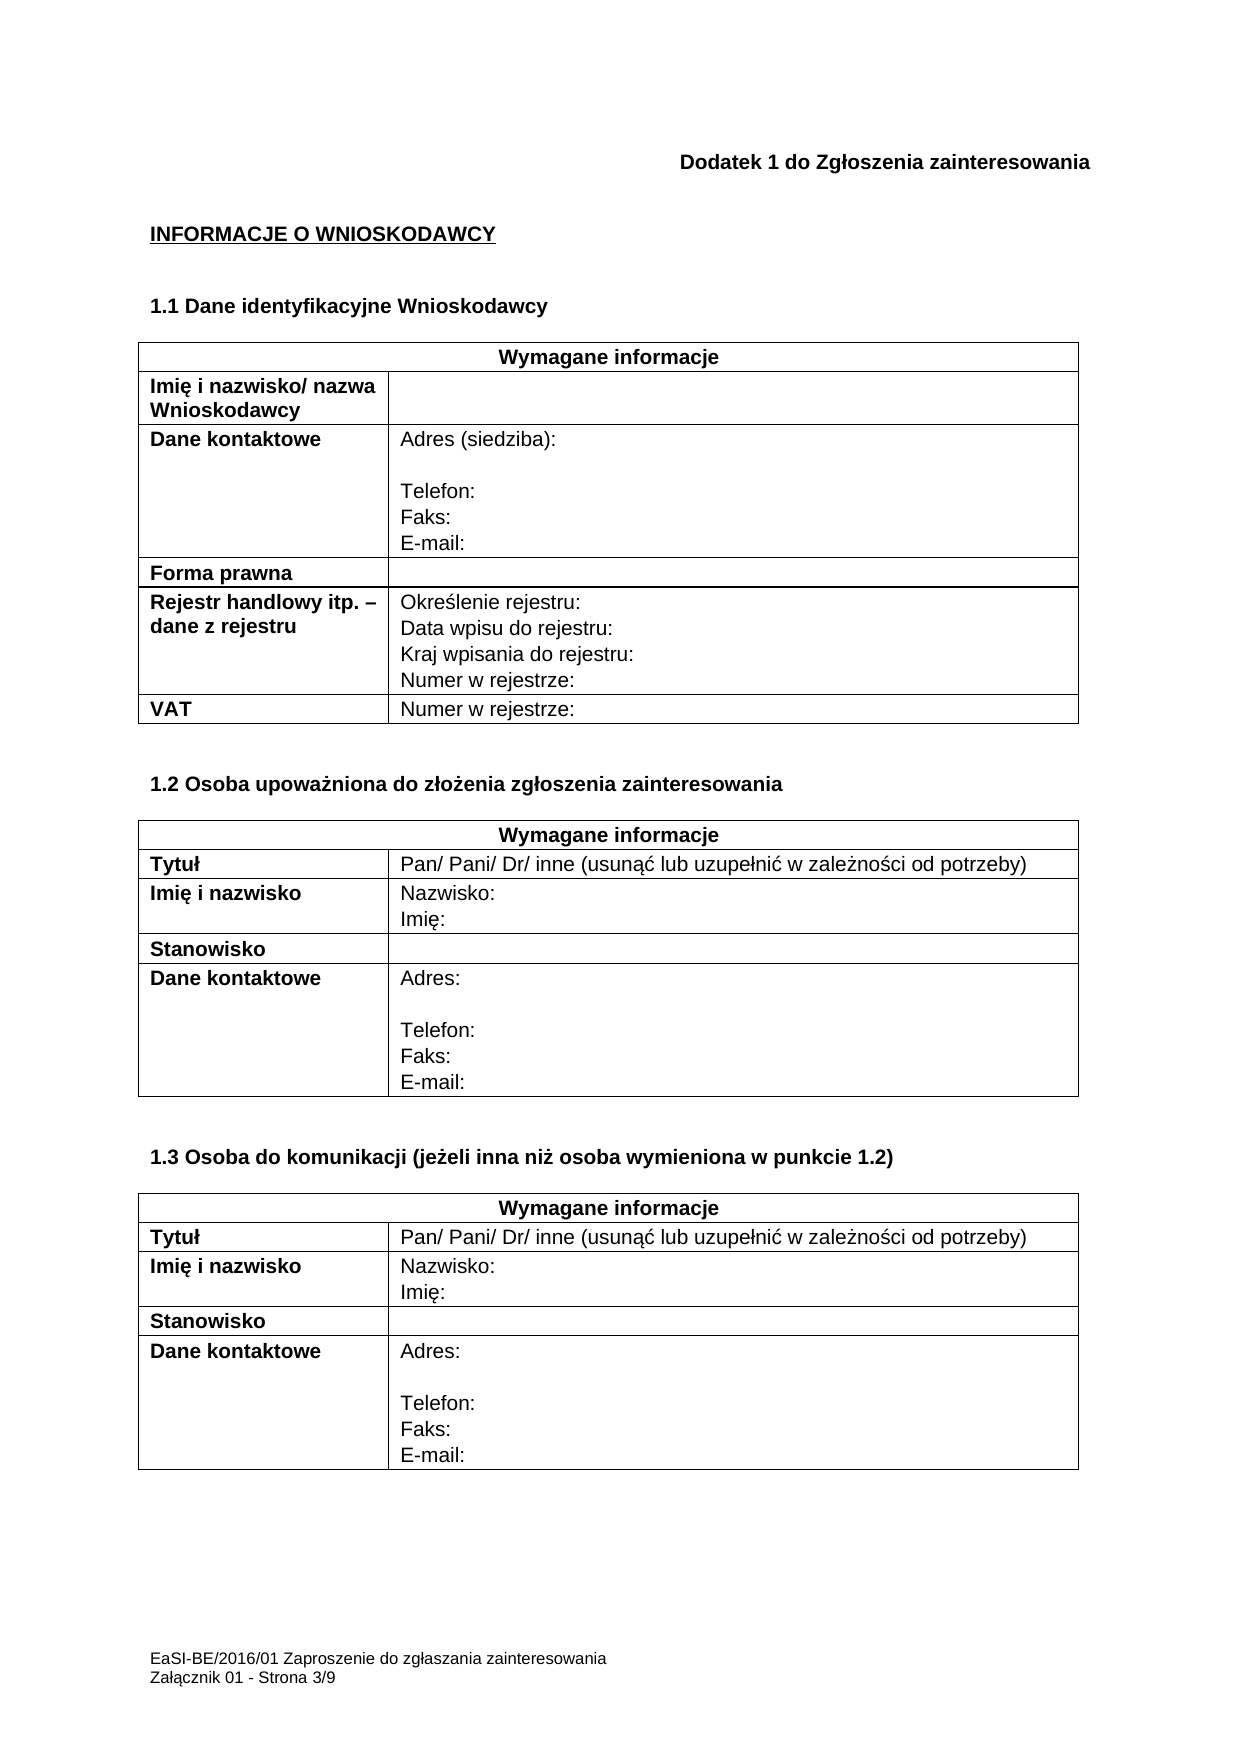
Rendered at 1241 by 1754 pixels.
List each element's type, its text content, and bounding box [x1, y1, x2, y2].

table_cell Nazwisko: Imię: [389, 1252, 1078, 1306]
table_cell [389, 1307, 1078, 1335]
table_cell Imię i nazwisko [139, 1252, 388, 1306]
text 1.3 Osoba do komunikacji (jeżeli inna niż osoba wymieniona w punkcie 1.2) [150, 1145, 1090, 1169]
table_cell Forma prawna [139, 558, 388, 586]
text 1.2 Osoba upoważniona do złożenia zgłoszenia zainteresowania [150, 772, 1090, 796]
table_cell [389, 934, 1078, 962]
table_cell Adres (siedziba): Telefon: Faks: E-mail: [389, 425, 1078, 557]
table_cell [389, 558, 1078, 586]
table_cell Dane kontaktowe [139, 1336, 388, 1469]
table_cell Stanowisko [139, 1307, 388, 1335]
table_cell Numer w rejestrze: [389, 695, 1078, 723]
table_cell Imię i nazwisko [139, 879, 388, 933]
text 1.1 Dane identyfikacyjne Wnioskodawcy [150, 294, 1090, 318]
table_cell Pan/ Pani/ Dr/ inne (usunąć lub uzupełnić w zależności od potrzeby) [389, 1223, 1078, 1251]
table_cell Tytuł [139, 1223, 388, 1251]
table_cell Adres: Telefon: Faks: E-mail: [389, 964, 1078, 1096]
table_header Wymagane informacje [139, 343, 1078, 371]
table_header Wymagane informacje [139, 821, 1078, 849]
table_cell Rejestr handlowy itp. – dane z rejestru [139, 588, 388, 694]
table_header Wymagane informacje [139, 1194, 1078, 1222]
table_cell Pan/ Pani/ Dr/ inne (usunąć lub uzupełnić w zależności od potrzeby) [389, 850, 1078, 878]
text INFORMACJE O WNIOSKODAWCY [150, 222, 1090, 246]
table_cell Nazwisko: Imię: [389, 879, 1078, 933]
text Dodatek 1 do Zgłoszenia zainteresowania [206, 150, 1090, 174]
table_cell Określenie rejestru: Data wpisu do rejestru: Kraj wpisania do rejestru: Numer w rejestrze: [389, 588, 1078, 694]
table_cell [389, 372, 1078, 424]
table_cell Adres: Telefon: Faks: E-mail: [389, 1336, 1078, 1469]
table_cell VAT [139, 695, 388, 723]
table_cell Imię i nazwisko/ nazwa Wnioskodawcy [139, 372, 388, 424]
table_cell Dane kontaktowe [139, 425, 388, 557]
table_cell Tytuł [139, 850, 388, 878]
table_cell Dane kontaktowe [139, 964, 388, 1096]
table_cell Stanowisko [139, 934, 388, 962]
